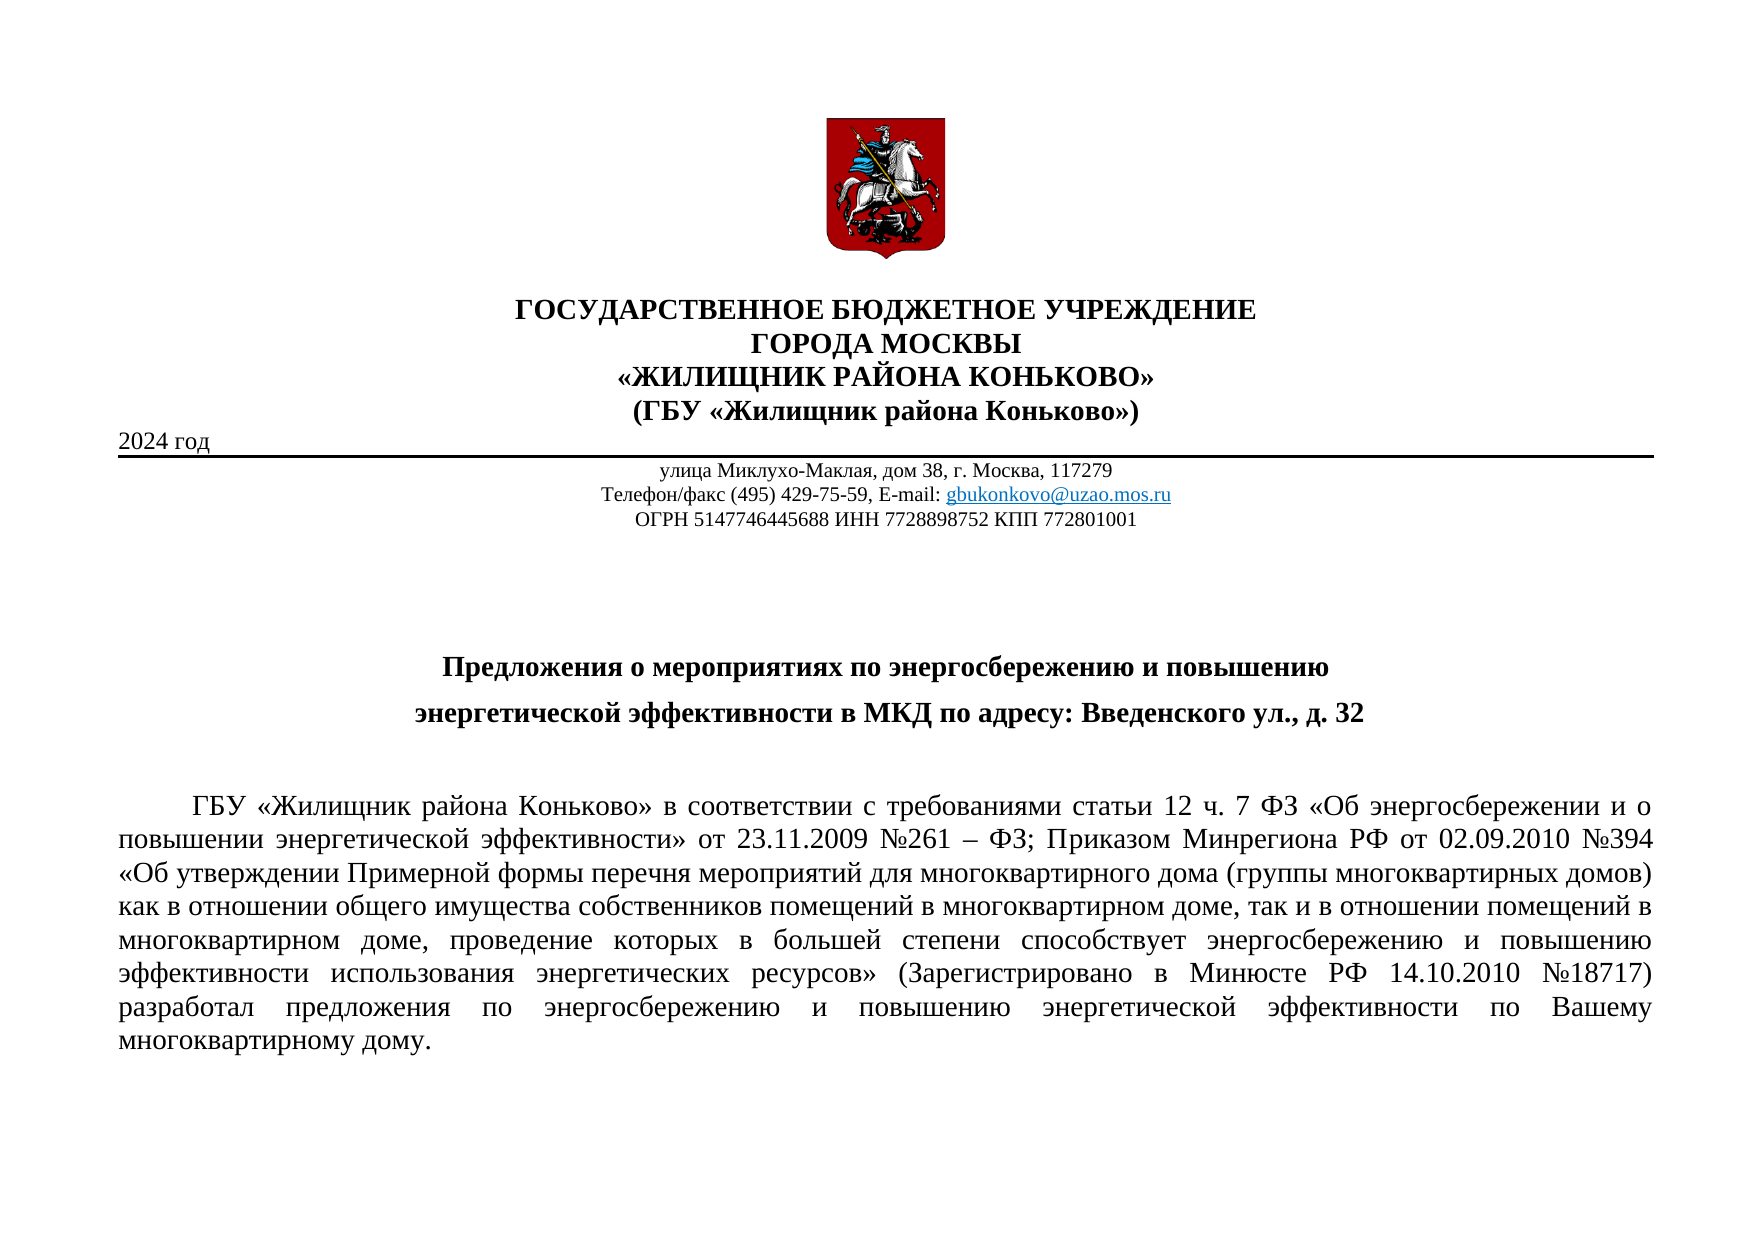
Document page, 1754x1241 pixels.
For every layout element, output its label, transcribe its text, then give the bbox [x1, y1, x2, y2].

text Предложения о мероприятиях по энергосбережению и повышению [118, 649, 1654, 683]
text улица Миклухо-Маклая, дом 38, г. Москва, 117279 [118, 458, 1654, 482]
text «ЖИЛИЩНИК РАЙОНА КОНЬКОВО» [118, 359, 1654, 393]
text 2024 год [118, 426, 1654, 455]
text (ГБУ «Жилищник района Коньково») [118, 393, 1654, 426]
text энергетической эффективности в МКД по адресу: Введенского ул., д. 32 [118, 696, 1654, 729]
picture [826, 118, 946, 259]
text ГОРОДА МОСКВЫ [118, 326, 1654, 359]
text ГОСУДАРСТВЕННОЕ БЮДЖЕТНОЕ УЧРЕЖДЕНИЕ [118, 292, 1654, 326]
text ГБУ «Жилищник района Коньково» в соответствии с требованиями статьи 12 ч. 7 ФЗ «Об энергосбережении и о повышении энергетической эффективности» от 23.11.2009 №261 – ФЗ; Приказом Минрегиона РФ от 02.09.2010 №394 «Об утверждении Примерной формы перечня мероприятий для многоквартирного дома (группы многоквартирных домов) как в отношении общего имущества собственников помещений в многоквартирном доме, так и в отношении помещений в многоквартирном доме, проведение которых в большей степени способствует энергосбережению и повышению эффективности использования энергетических ресурсов» (Зарегистрировано в Минюсте РФ 14.10.2010 №18717) разработал предложения по энергосбережению и повышению энергетической эффективности по Вашему многоквартирному дому. [118, 788, 1654, 1056]
text Телефон/факс (495) 429-75-59, E-mail: gbukonkovo@uzao.mos.ru [118, 482, 1654, 506]
text ОГРН 5147746445688 ИНН 7728898752 КПП 772801001 [118, 506, 1654, 531]
